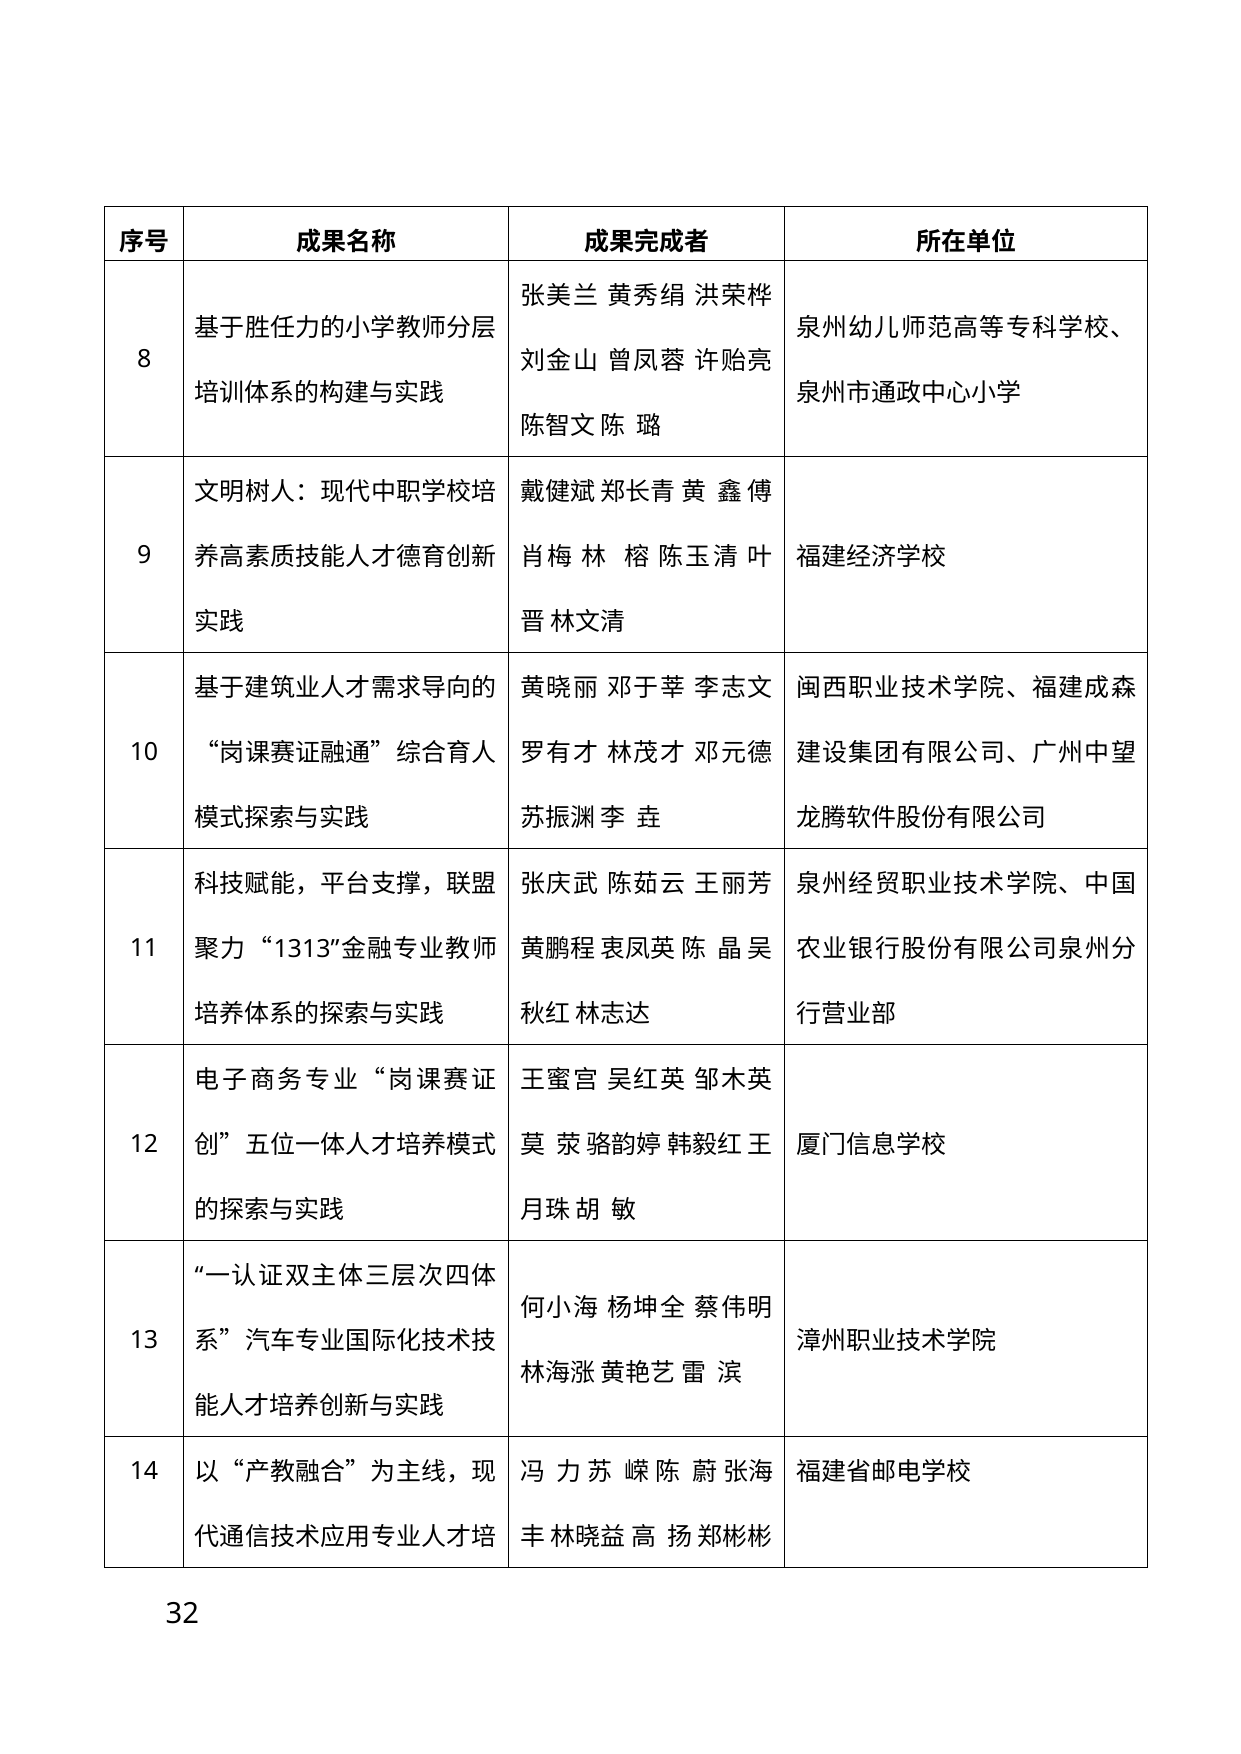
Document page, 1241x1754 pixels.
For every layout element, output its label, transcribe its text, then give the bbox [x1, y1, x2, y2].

table_header 序号 [105, 207, 183, 260]
table_cell 福建省邮电学校 [785, 1437, 1147, 1567]
table_cell 王蜜宫 吴红英 邹木英 莫 荥 骆韵婷 韩毅红 王月珠 胡 敏 [509, 1045, 784, 1240]
table_header 成果名称 [184, 207, 508, 260]
table_cell 14 [105, 1437, 183, 1567]
table_cell 黄晓丽 邓于莘 李志文 罗有才 林茂才 邓元德 苏振渊 李 垚 [509, 653, 784, 848]
table_cell 11 [105, 849, 183, 1044]
table_cell 以“产教融合”为主线，现代通信技术应用专业人才培养模式的十年探索与实践 [184, 1437, 508, 1567]
table_cell 漳州职业技术学院 [785, 1241, 1147, 1436]
table_cell 泉州幼儿师范高等专科学校、泉州市通政中心小学 [785, 261, 1147, 456]
table_header 成果完成者 [509, 207, 784, 260]
table_cell 何小海 杨坤全 蔡伟明 林海涨 黄艳艺 雷 滨 [509, 1241, 784, 1436]
table_cell 冯 力 苏 嵘 陈 蔚 张海丰 林晓益 高 扬 郑彬彬 陈 铭 [509, 1437, 784, 1567]
table_cell 8 [105, 261, 183, 456]
table_cell 张庆武 陈茹云 王丽芳 黄鹏程 衷凤英 陈 晶 吴秋红 林志达 [509, 849, 784, 1044]
table_cell 9 [105, 457, 183, 652]
table_cell 厦门信息学校 [785, 1045, 1147, 1240]
table_cell 10 [105, 653, 183, 848]
table_cell 泉州经贸职业技术学院、中国农业银行股份有限公司泉州分行营业部 [785, 849, 1147, 1044]
table_cell “一认证双主体三层次四体系”汽车专业国际化技术技能人才培养创新与实践 [184, 1241, 508, 1436]
table_cell 12 [105, 1045, 183, 1240]
table_header 所在单位 [785, 207, 1147, 260]
table_cell 基于胜任力的小学教师分层培训体系的构建与实践 [184, 261, 508, 456]
table_cell 张美兰 黄秀绢 洪荣桦 刘金山 曾凤蓉 许贻亮 陈智文 陈 璐 [509, 261, 784, 456]
table_cell 戴健斌 郑长青 黄 鑫 傅肖梅 林 榕 陈玉清 叶 晋 林文清 [509, 457, 784, 652]
table_cell 文明树人：现代中职学校培养高素质技能人才德育创新实践 [184, 457, 508, 652]
table_cell 基于建筑业人才需求导向的“岗课赛证融通”综合育人模式探索与实践 [184, 653, 508, 848]
table_cell 闽西职业技术学院、福建成森建设集团有限公司、广州中望龙腾软件股份有限公司 [785, 653, 1147, 848]
table_cell 科技赋能，平台支撑，联盟聚力“1313”金融专业教师培养体系的探索与实践 [184, 849, 508, 1044]
table_cell 13 [105, 1241, 183, 1436]
table_cell 福建经济学校 [785, 457, 1147, 652]
table_cell 电子商务专业“岗课赛证创”五位一体人才培养模式的探索与实践 [184, 1045, 508, 1240]
